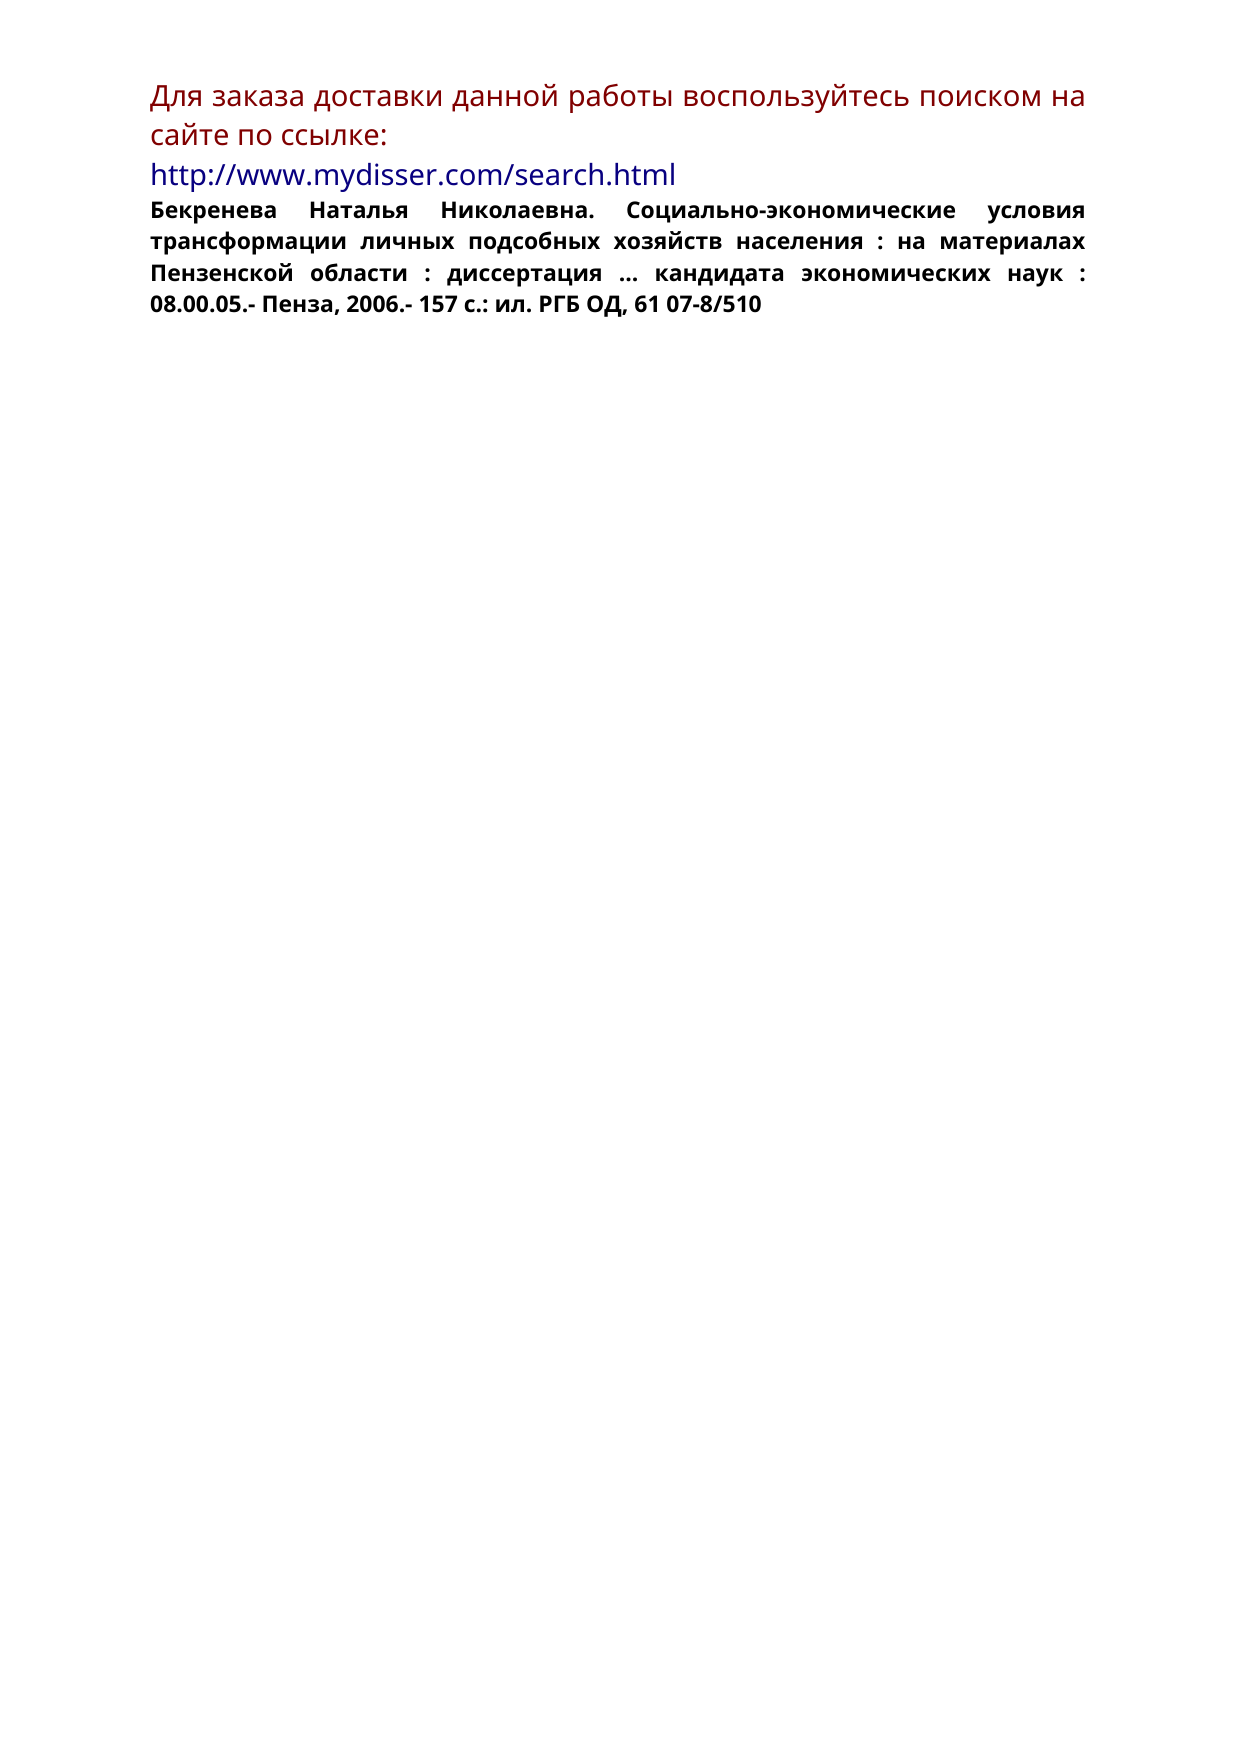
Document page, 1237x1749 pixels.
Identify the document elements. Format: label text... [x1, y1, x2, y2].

text Бекренева Наталья Николаевна. Социально-экономические условия трансформации личных подсобных хозяйств населения : на материалах Пензенской области : диссертация ... кандидата экономических наук : 08.00.05.- Пенза, 2006.- 157 с.: ил. РГБ ОД, 61 07-8/510 [150, 194, 1086, 319]
